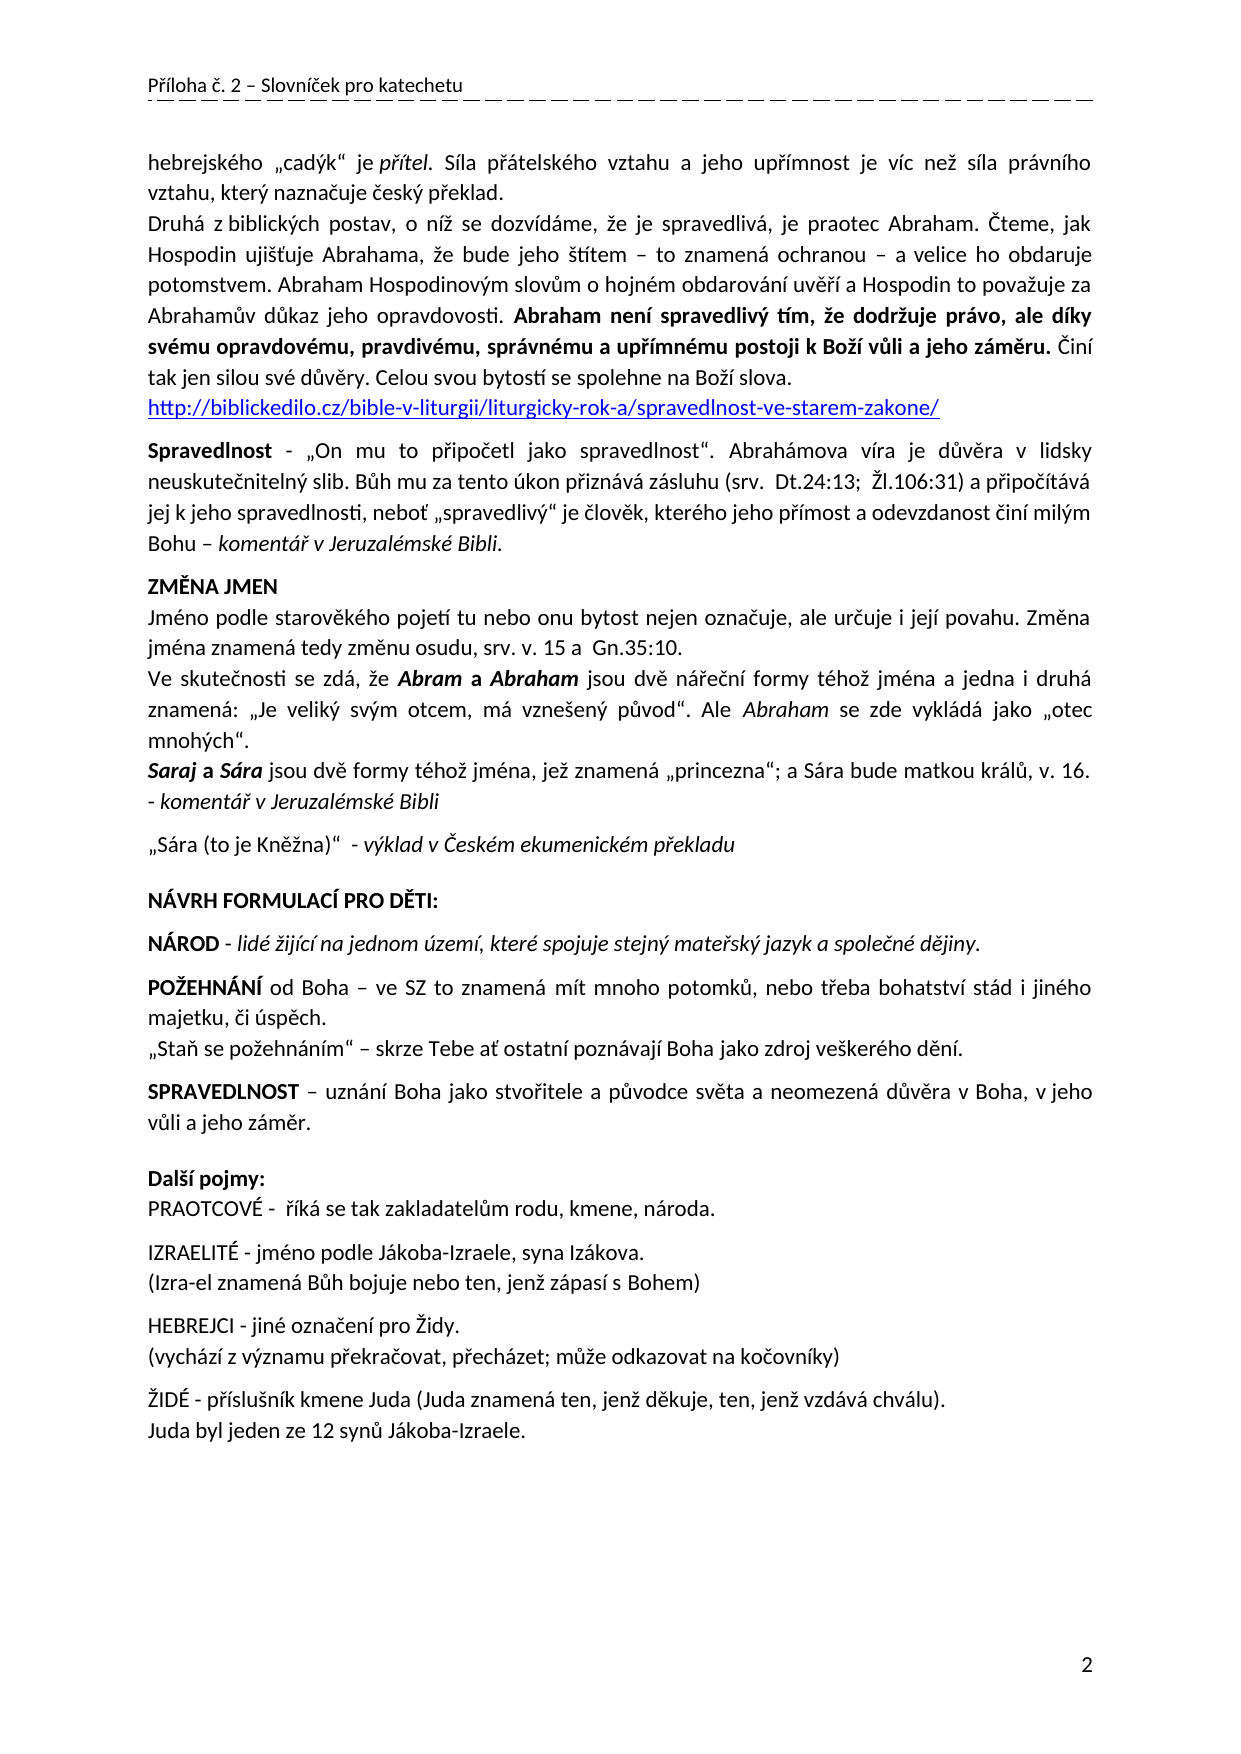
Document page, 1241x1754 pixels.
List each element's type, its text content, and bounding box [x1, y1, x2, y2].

text Další pojmy: [148, 1164, 1093, 1192]
text (Izra-el znamená Bůh bojuje nebo ten, jenž zápasí s Bohem) [148, 1268, 1093, 1296]
text „Sára (to je Kněžna)“ - výklad v Českém ekumenickém překladu [148, 830, 1093, 858]
text Změna jmen [148, 572, 1093, 600]
text Národ - lidé žijící na jednom území, které spojuje stejný mateřský jazyk a společné dějiny. [148, 929, 1093, 957]
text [148, 148, 1093, 206]
text Návrh formulací pro děti: [148, 886, 1093, 914]
text Spravedlnost - „On mu to připočetl jako spravedlnost“. Abrahámova víra je důvěra v lidsky neuskutečnitelný slib. Bůh mu za tento úkon přiznává zásluhu (srv. Dt.24:13; Žl.106:31) a připočítává jej k jeho spravedlnosti, neboť „spravedlivý“ je člověk, kterého jeho přímost a odevzdanost činí milým Bohu – komentář v Jeruzalémské Bibli. [148, 437, 1093, 557]
text HEBREJCI - jiné označení pro Židy. [148, 1312, 1093, 1340]
text http://biblickedilo.cz/bible-v-liturgii/liturgicky-rok-a/spravedlnost-ve-starem-zakone/ [148, 393, 1093, 421]
text PRAOTCOVÉ - říká se tak zakladatelům rodu, kmene, národa. [148, 1194, 1093, 1222]
text ŽIDÉ - příslušník kmene Juda (Juda znamená ten, jenž děkuje, ten, jenž vzdává chválu). [148, 1386, 1093, 1414]
text „Staň se požehnáním“ – skrze Tebe ať ostatní poznávají Boha jako zdroj veškerého dění. [148, 1034, 1093, 1062]
text Ve skutečnosti se zdá, že Abram a Abraham jsou dvě nářeční formy téhož jména a jedna i druhá znamená: „Je veliký svým otcem, má vznešený původ“. Ale Abraham se zde vykládá jako „otec mnohých“. [148, 664, 1093, 754]
text Saraj a Sára jsou dvě formy téhož jména, jež znamená „princezna“; a Sára bude matkou králů, v. 16. - komentář v Jeruzalémské Bibli [148, 756, 1093, 815]
text Druhá z biblických postav, o níž se dozvídáme, že je spravedlivá, je praotec Abraham. Čteme, jak Hospodin ujišťuje Abrahama, že bude jeho štítem – to znamená ochranou – a velice ho obdaruje potomstvem. Abraham Hospodinovým slovům o hojném obdarování uvěří a Hospodin to považuje za Abrahamův důkaz jeho opravdovosti. Abraham není spravedlivý tím, že dodržuje právo, ale díky svému opravdovému, pravdivému, správnému a upřímnému postoji k Boží vůli a jeho záměru. Činí tak jen silou své důvěry. Celou svou bytostí se spolehne na Boží slova. [148, 209, 1093, 391]
text Juda byl jeden ze 12 synů Jákoba-Izraele. [148, 1416, 1093, 1444]
text (vychází z významu překračovat, přecházet; může odkazovat na kočovníky) [148, 1342, 1093, 1370]
text Jméno podle starověkého pojetí tu nebo onu bytost nejen označuje, ale určuje i její povahu. Změna jména znamená tedy změnu osudu, srv. v. 15 a Gn.35:10. [148, 603, 1093, 662]
text IZRAELITÉ - jméno podle Jákoba-Izraele, syna Izákova. [148, 1238, 1093, 1266]
text Požehnání od Boha – ve SZ to znamená mít mnoho potomků, nebo třeba bohatství stád i jiného majetku, či úspěch. [148, 973, 1093, 1031]
text Spravedlnost – uznání Boha jako stvořitele a původce světa a neomezená důvěra v Boha, v jeho vůli a jeho záměr. [148, 1077, 1093, 1136]
